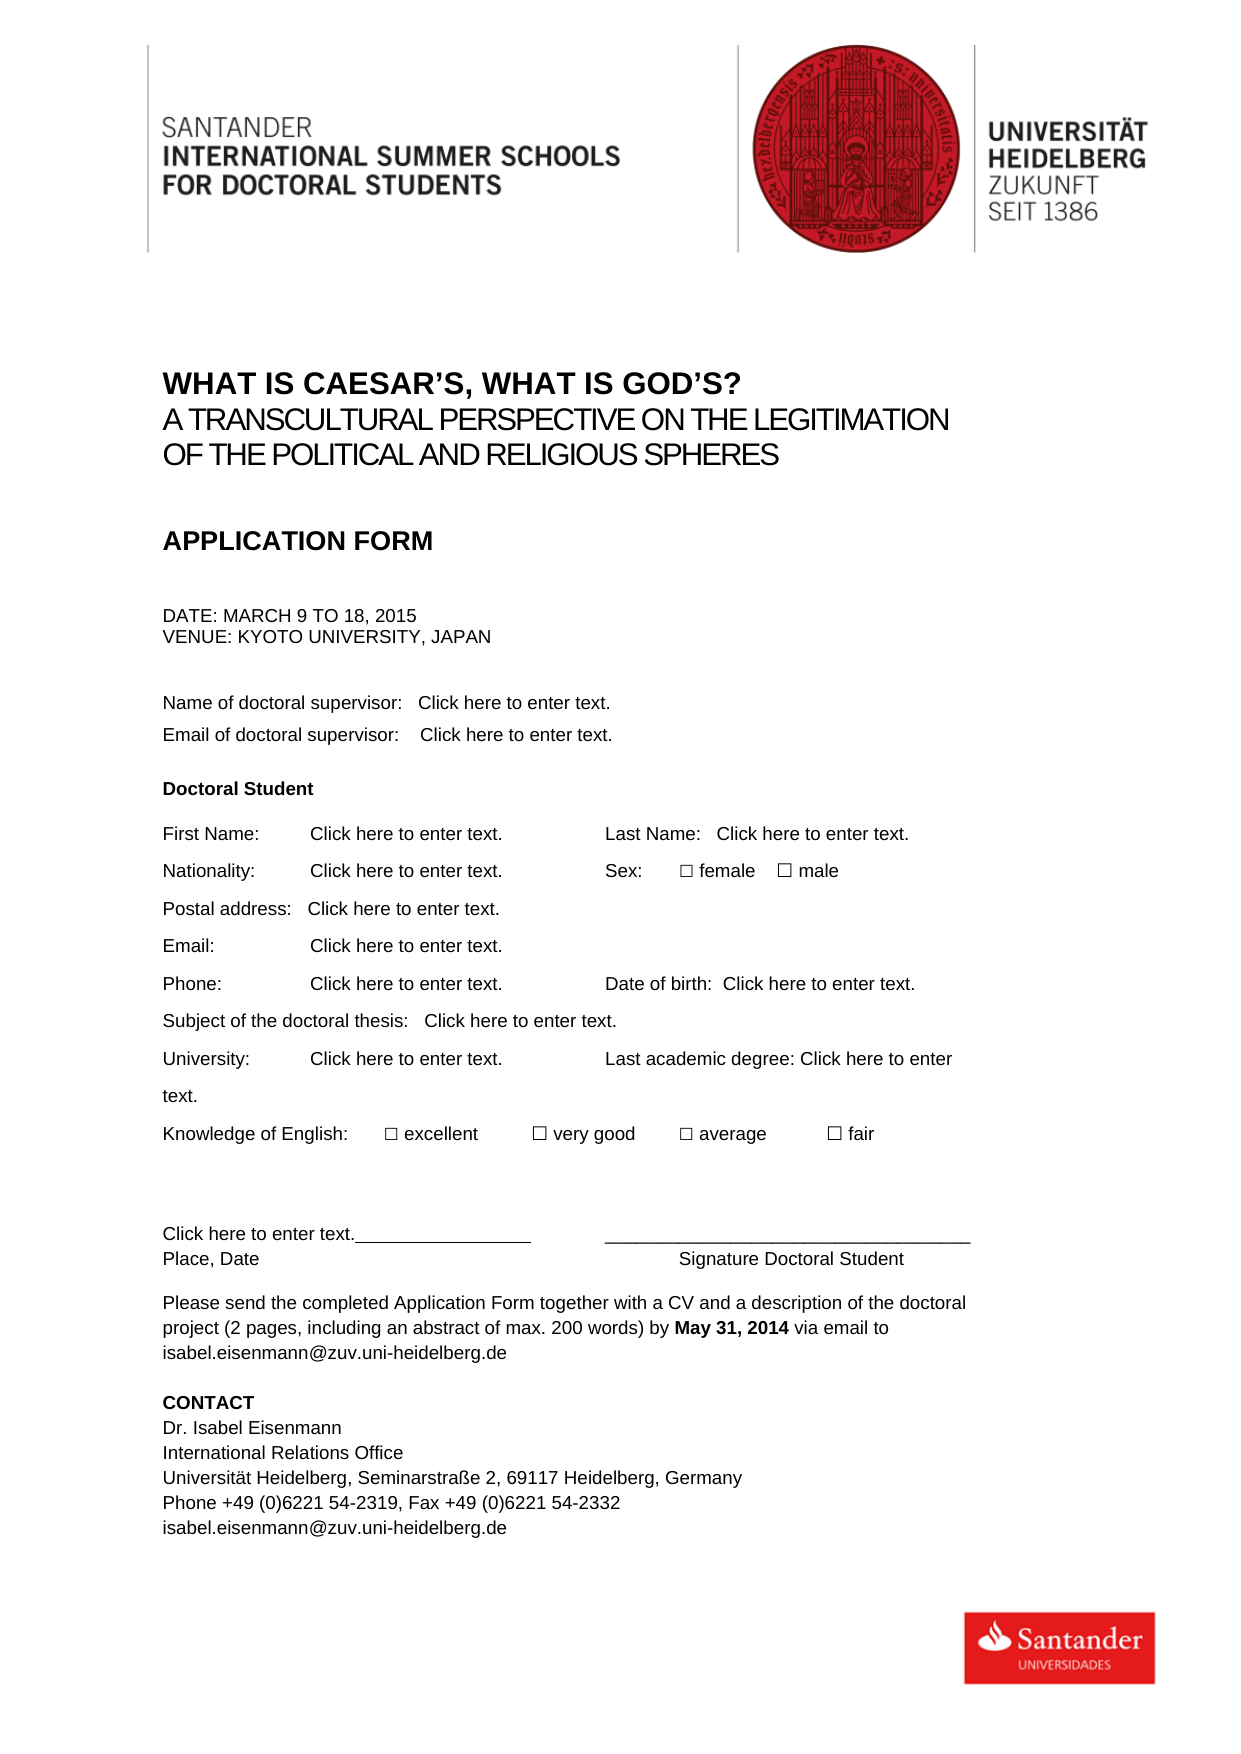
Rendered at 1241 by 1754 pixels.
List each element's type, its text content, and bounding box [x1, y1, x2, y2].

text Name of doctoral supervisor: [162, 692, 974, 713]
text Please send the completed Application Form together with a CV and a description of the doctoral project (2 pages, including an abstract of max. 200 words) by May 31, 2014 via email to isabel.eisenmann@zuv.uni-heidelberg.de [162, 1288, 974, 1363]
text Dr. Isabel Eisenmann [162, 1413, 974, 1438]
text Doctoral Student [162, 778, 974, 799]
picture [0, 1475, 1241, 1754]
text VENUE: Kyoto University, Japan [162, 626, 974, 648]
text Phone: Date of birth: [162, 960, 974, 998]
subtitle What is Caesar’s, what is God’s? [162, 366, 974, 402]
text Phone +49 (0)6221 54-2319, Fax +49 (0)6221 54-2332 [162, 1488, 974, 1513]
text CONTACT [162, 1388, 974, 1413]
text International Relations Office Universität Heidelberg, Seminarstraße 2, 69117 Heidelberg, Germany [162, 1438, 974, 1488]
text Email of doctoral supervisor: [162, 724, 974, 746]
text Knowledge of English: excellent very good average fair [162, 1110, 974, 1148]
text ___________________________________ [162, 1223, 974, 1244]
subtitle A transcultural Perspective on the Legitimation of the political and religious Spheres [162, 402, 974, 472]
text Postal address: [162, 885, 974, 923]
picture [0, 0, 1240, 278]
text Email: [162, 923, 974, 960]
subtitle APPLICATION FORM [162, 522, 974, 558]
text Place, Date Signature Doctoral Student [162, 1244, 974, 1269]
text University: Last academic degree: [162, 1035, 974, 1110]
text First Name: Last Name: [162, 810, 974, 848]
text isabel.eisenmann@zuv.uni-heidelberg.de [162, 1513, 974, 1538]
text Subject of the doctoral thesis: [162, 998, 974, 1035]
text DATE: march 9 TO 18, 2015 [162, 605, 974, 626]
text Nationality: Sex: female male [162, 848, 974, 885]
